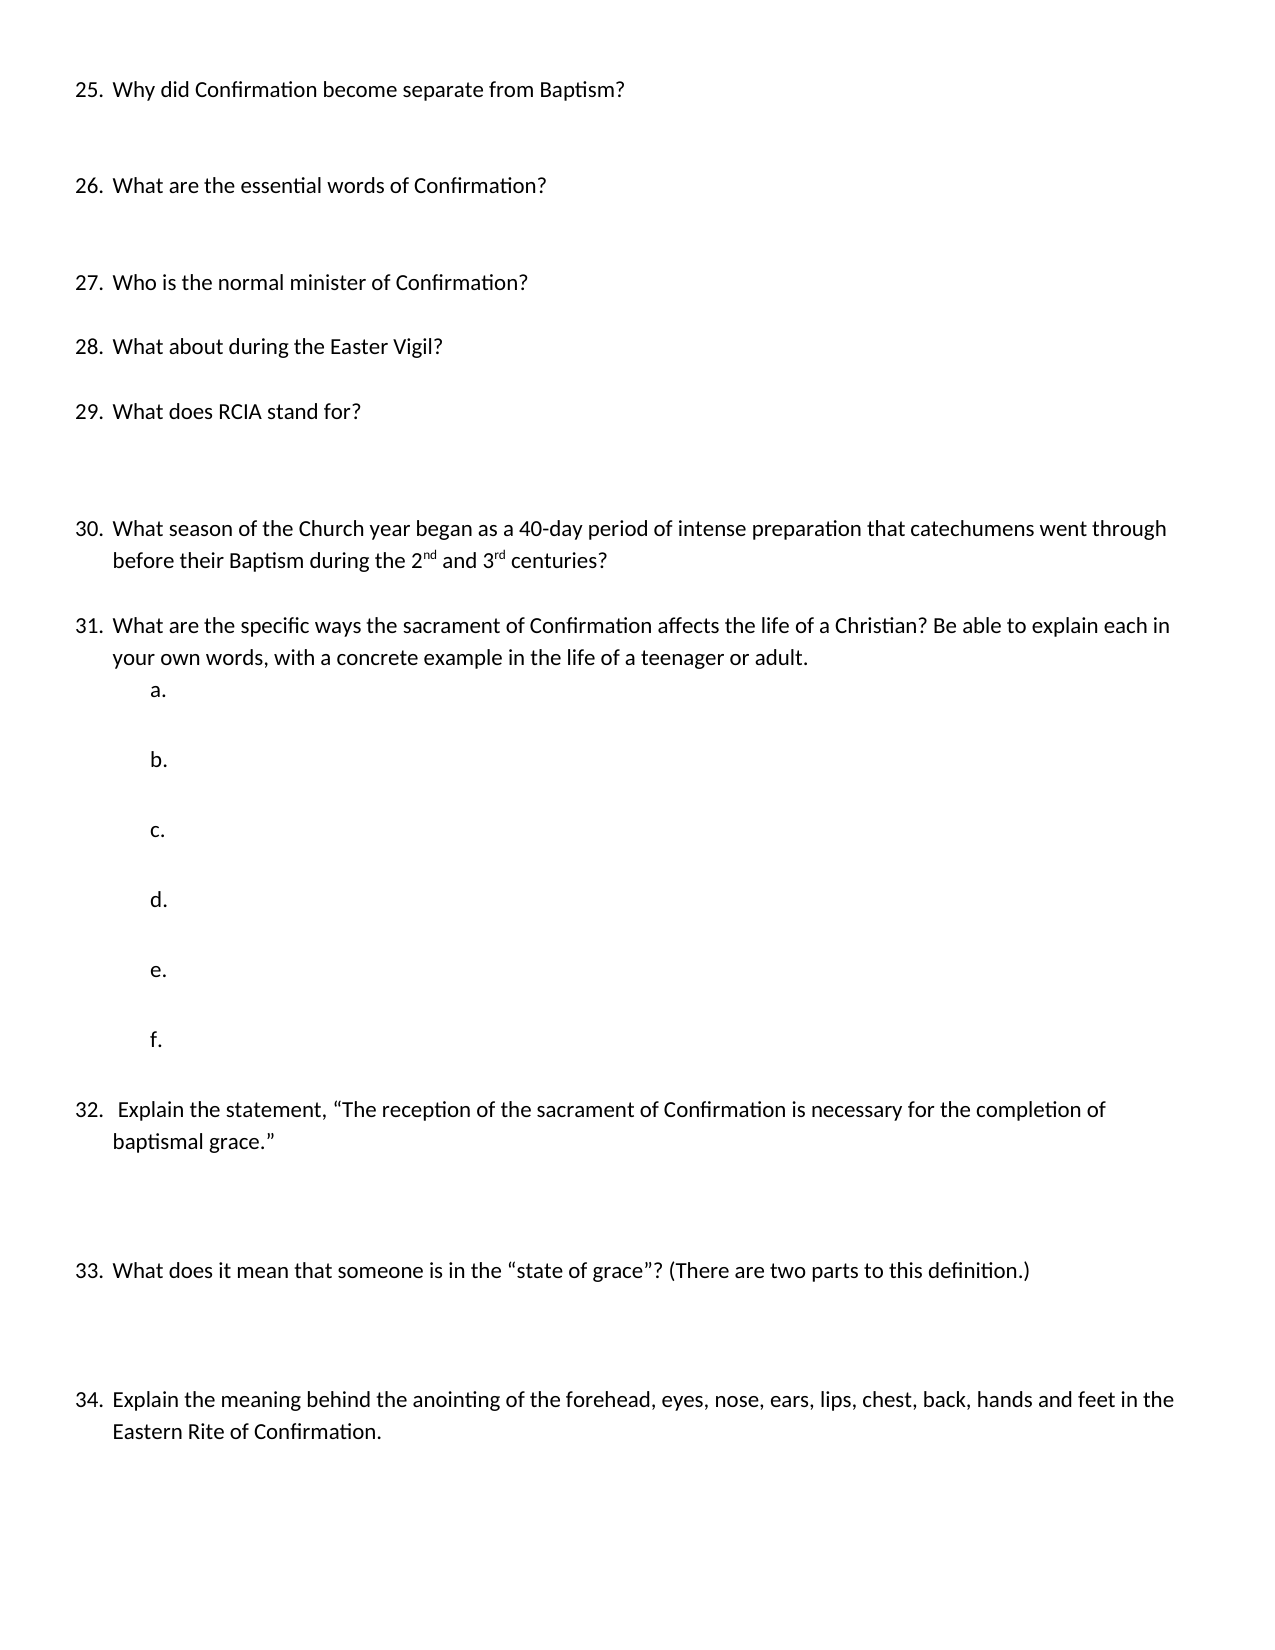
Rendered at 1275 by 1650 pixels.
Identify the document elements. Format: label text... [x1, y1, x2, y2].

list Explain the meaning behind the anointing of the forehead, eyes, nose, ears, lips, chest, back, hands and feet in the Eastern Rite of Confirmation. [75, 1385, 1200, 1445]
list Who is the normal minister of Confirmation? [75, 268, 1200, 296]
list What are the specific ways the sacrament of Confirmation affects the life of a Christian? Be able to explain each in your own words, with a concrete example in the life of a teenager or adult. [75, 611, 1200, 671]
list Explain the statement, “The reception of the sacrament of Confirmation is necessary for the completion of baptismal grace.” [75, 1095, 1200, 1155]
list What does RCIA stand for? [75, 397, 1200, 425]
list Why did Confirmation become separate from Baptism? [75, 75, 1200, 103]
list What season of the Church year began as a 40-day period of intense preparation that catechumens went through before their Baptism during the 2nd and 3rd centuries? [75, 514, 1200, 574]
list What are the essential words of Confirmation? [75, 172, 1200, 199]
list What about during the Easter Vigil? [75, 332, 1200, 361]
list What does it mean that someone is in the “state of grace”? (There are two parts to this definition.) [75, 1256, 1200, 1284]
